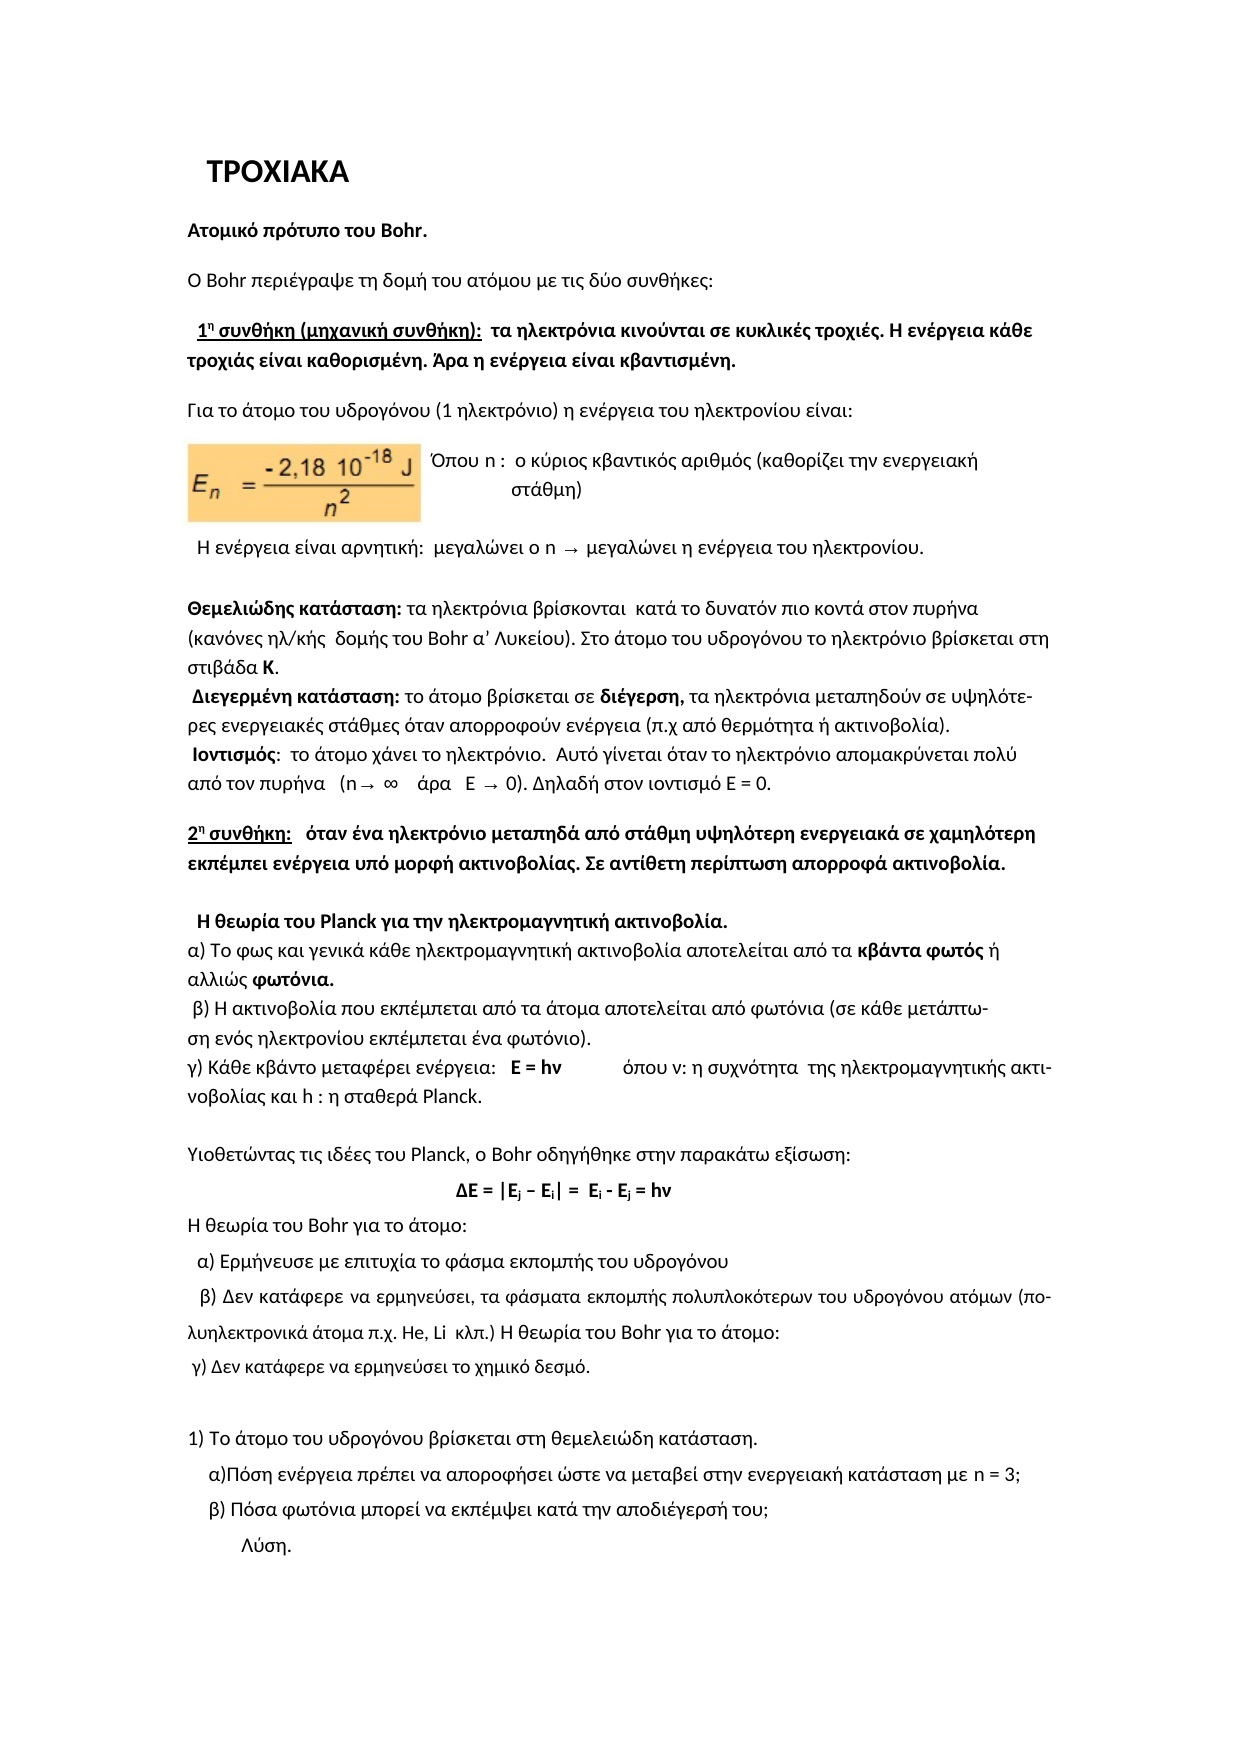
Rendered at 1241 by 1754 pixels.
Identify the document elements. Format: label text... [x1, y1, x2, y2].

text Θεμελιώδης κατάσταση: τα ηλεκτρόνια βρίσκονται κατά το δυνατόν πιο κοντά στον πυρήνα (κανόνες ηλ/κής δομής του Bohr α’ Λυκείου). Στο άτομο του υδρογόνου το ηλεκτρόνιο βρίσκεται στη στιβάδα Κ. [187, 596, 1053, 679]
text β) Δεν κατάφερε να ερμηνεύσει, τα φάσματα εκπομπής πολυπλοκότερων του υδρογόνου ατόμων (πο-λυηλεκτρονικά άτομα π.χ. He, Li κλπ.) Η θεωρία του Bohr για το άτομο: [187, 1283, 1053, 1344]
text ση ενός ηλεκτρονίου εκπέμπεται ένα φωτόνιο). [187, 1025, 1053, 1050]
text Όπου n : ο κύριος κβαντικός αριθμός (καθορίζει την ενεργειακή [424, 447, 1053, 472]
text Η ενέργεια είναι αρνητική: μεγαλώνει ο n → μεγαλώνει η ενέργεια του ηλεκτρονίου. [187, 534, 1053, 560]
text από τον πυρήνα (n→ ∞ άρα Ε → 0). Δηλαδή στον ιοντισμό Ε = 0. [187, 771, 1053, 796]
list Το άτομο του υδρογόνου βρίσκεται στη θεμελειώδη κατάσταση. [187, 1425, 1053, 1451]
text Η θεωρία του Bohr για το άτομο: [187, 1212, 1053, 1238]
text γ) Κάθε κβάντο μεταφέρει ενέργεια: Ε = hν όπου ν: η συχνότητα της ηλεκτρομαγνητικής ακτι-νοβολίας και h : η σταθερά Planck. [187, 1054, 1053, 1108]
text Διεγερμένη κατάσταση: το άτομο βρίσκεται σε διέγερση, τα ηλεκτρόνια μεταπηδούν σε υψηλότε-ρες ενεργειακές στάθμες όταν απορροφούν ενέργεια (π.χ από θερμότητα ή ακτινοβολία). [187, 683, 1053, 738]
text 1η συνθήκη (μηχανική συνθήκη): τα ηλεκτρόνια κινούνται σε κυκλικές τροχιές. Η ενέργεια κάθε τροχιάς είναι καθορισμένη. Άρα η ενέργεια είναι κβαντισμένη. [187, 318, 1053, 372]
text Ιοντισμός: το άτομο χάνει το ηλεκτρόνιο. Αυτό γίνεται όταν το ηλεκτρόνιο απομακρύνεται πολύ [187, 741, 1053, 767]
text Για το άτομο του υδρογόνου (1 ηλεκτρόνιο) η ενέργεια του ηλεκτρονίου είναι: [187, 397, 1053, 422]
text 2η συνθήκη: όταν ένα ηλεκτρόνιο μεταπηδά από στάθμη υψηλότερη ενεργειακά σε χαμηλότερη εκπέμπει ενέργεια υπό μορφή ακτινοβολίας. Σε αντίθετη περίπτωση απορροφά ακτινοβολία. [187, 821, 1053, 875]
text στάθμη) [424, 476, 1053, 501]
list β) Πόσα φωτόνια μπορεί να εκπέμψει κατά την αποδιέγερσή του; [187, 1496, 1053, 1522]
text ΤΡΟΧΙΑΚΑ [187, 150, 1053, 191]
text Ο Bohr περιέγραψε τη δομή του ατόμου με τις δύο συνθήκες: [187, 268, 1053, 293]
text α) Το φως και γενικά κάθε ηλεκτρομαγνητική ακτινοβολία αποτελείται από τα κβάντα φωτός ή αλλιώς φωτόνια. [187, 937, 1053, 992]
text β) Η ακτινοβολία που εκπέμπεται από τα άτομα αποτελείται από φωτόνια (σε κάθε μετάπτω- [187, 996, 1053, 1021]
text ΔΕ = |Εj – Ei| = Ei - Ej = hν [187, 1177, 1053, 1202]
text Η θεωρία του Planck για την ηλεκτρομαγνητική ακτινοβολία. [187, 908, 1053, 933]
list Λύση. [187, 1532, 1053, 1557]
text Ατομικό πρότυπο του Bohr. [187, 218, 1053, 243]
text α) Ερμήνευσε με επιτυχία το φάσμα εκπομπής του υδρογόνου [187, 1248, 1053, 1273]
list α)Πόση ενέργεια πρέπει να αποροφήσει ώστε να μεταβεί στην ενεργειακή κατάσταση με n = 3; [187, 1461, 1053, 1486]
picture [181, 437, 424, 528]
text Υιοθετώντας τις ιδέες του Planck, o Bohr οδηγήθηκε στην παρακάτω εξίσωση: [187, 1141, 1053, 1167]
text γ) Δεν κατάφερε να ερμηνεύσει το χημικό δεσμό. [187, 1354, 1053, 1379]
